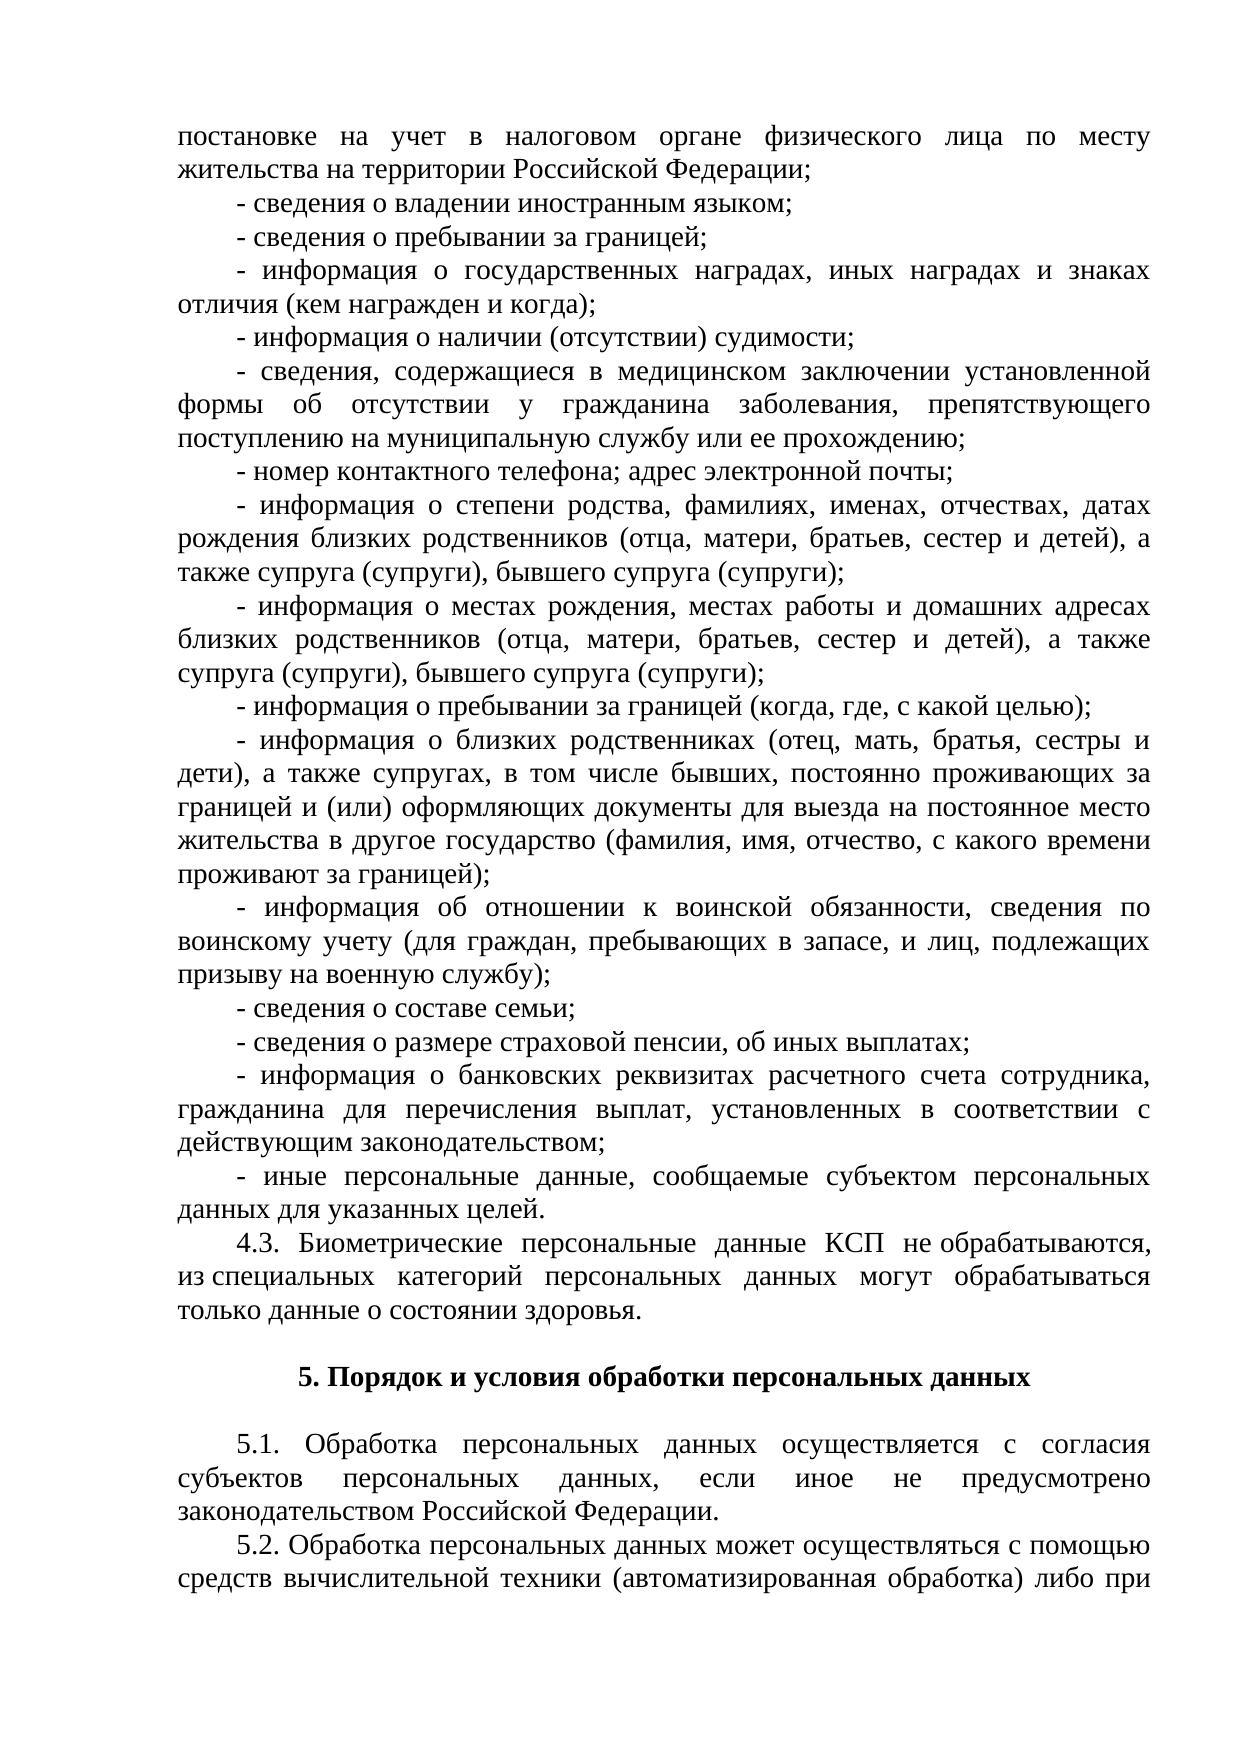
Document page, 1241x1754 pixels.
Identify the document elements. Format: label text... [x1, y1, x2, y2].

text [177, 118, 1152, 185]
text - сведения о составе семьи; [177, 990, 1152, 1024]
text - информация о пребывании за границей (когда, где, с какой целью); [177, 688, 1152, 722]
text - сведения, содержащиеся в медицинском заключении установленной формы об отсутствии у гражданина заболевания, препятствующего поступлению на муниципальную службу или ее прохождению; [177, 353, 1152, 453]
text - информация о степени родства, фамилиях, именах, отчествах, датах рождения близких родственников (отца, матери, братьев, сестер и детей), а также супруга (супруги), бывшего супруга (супруги); [177, 487, 1152, 588]
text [177, 1527, 1152, 1594]
text - сведения о размере страховой пенсии, об иных выплатах; [177, 1024, 1152, 1057]
text - информация о наличии (отсутствии) судимости; [177, 319, 1152, 353]
text - сведения о владении иностранным языком; [177, 185, 1152, 219]
text - информация о банковских реквизитах расчетного счета сотрудника, гражданина для перечисления выплат, установленных в соответствии с действующим законодательством; [177, 1057, 1152, 1158]
text - иные персональные данные, сообщаемые субъектом персональных данных для указанных целей. [177, 1158, 1152, 1225]
text 5.1. Обработка персональных данных осуществляется с согласия субъектов персональных данных, если иное не предусмотрено законодательством Российской Федерации. [177, 1426, 1152, 1527]
text - номер контактного телефона; адрес электронной почты; [177, 453, 1152, 487]
text - информация об отношении к воинской обязанности, сведения по воинскому учету (для граждан, пребывающих в запасе, и лиц, подлежащих призыву на военную службу); [177, 889, 1152, 990]
text - информация о близких родственниках (отец, мать, братья, сестры и дети), а также супругах, в том числе бывших, постоянно проживающих за границей и (или) оформляющих документы для выезда на постоянное место жительства в другое государство (фамилия, имя, отчество, с какого времени проживают за границей); [177, 722, 1152, 889]
text 5. Порядок и условия обработки персональных данных [177, 1359, 1152, 1393]
text - информация о государственных наградах, иных наградах и знаках отличия (кем награжден и когда); [177, 252, 1152, 319]
text - сведения о пребывании за границей; [177, 219, 1152, 252]
text 4.3. Биометрические персональные данные КСП не обрабатываются, из специальных категорий персональных данных могут обрабатываться только данные о состоянии здоровья. [177, 1225, 1152, 1326]
text - информация о местах рождения, местах работы и домашних адресах близких родственников (отца, матери, братьев, сестер и детей), а также супруга (супруги), бывшего супруга (супруги); [177, 588, 1152, 688]
